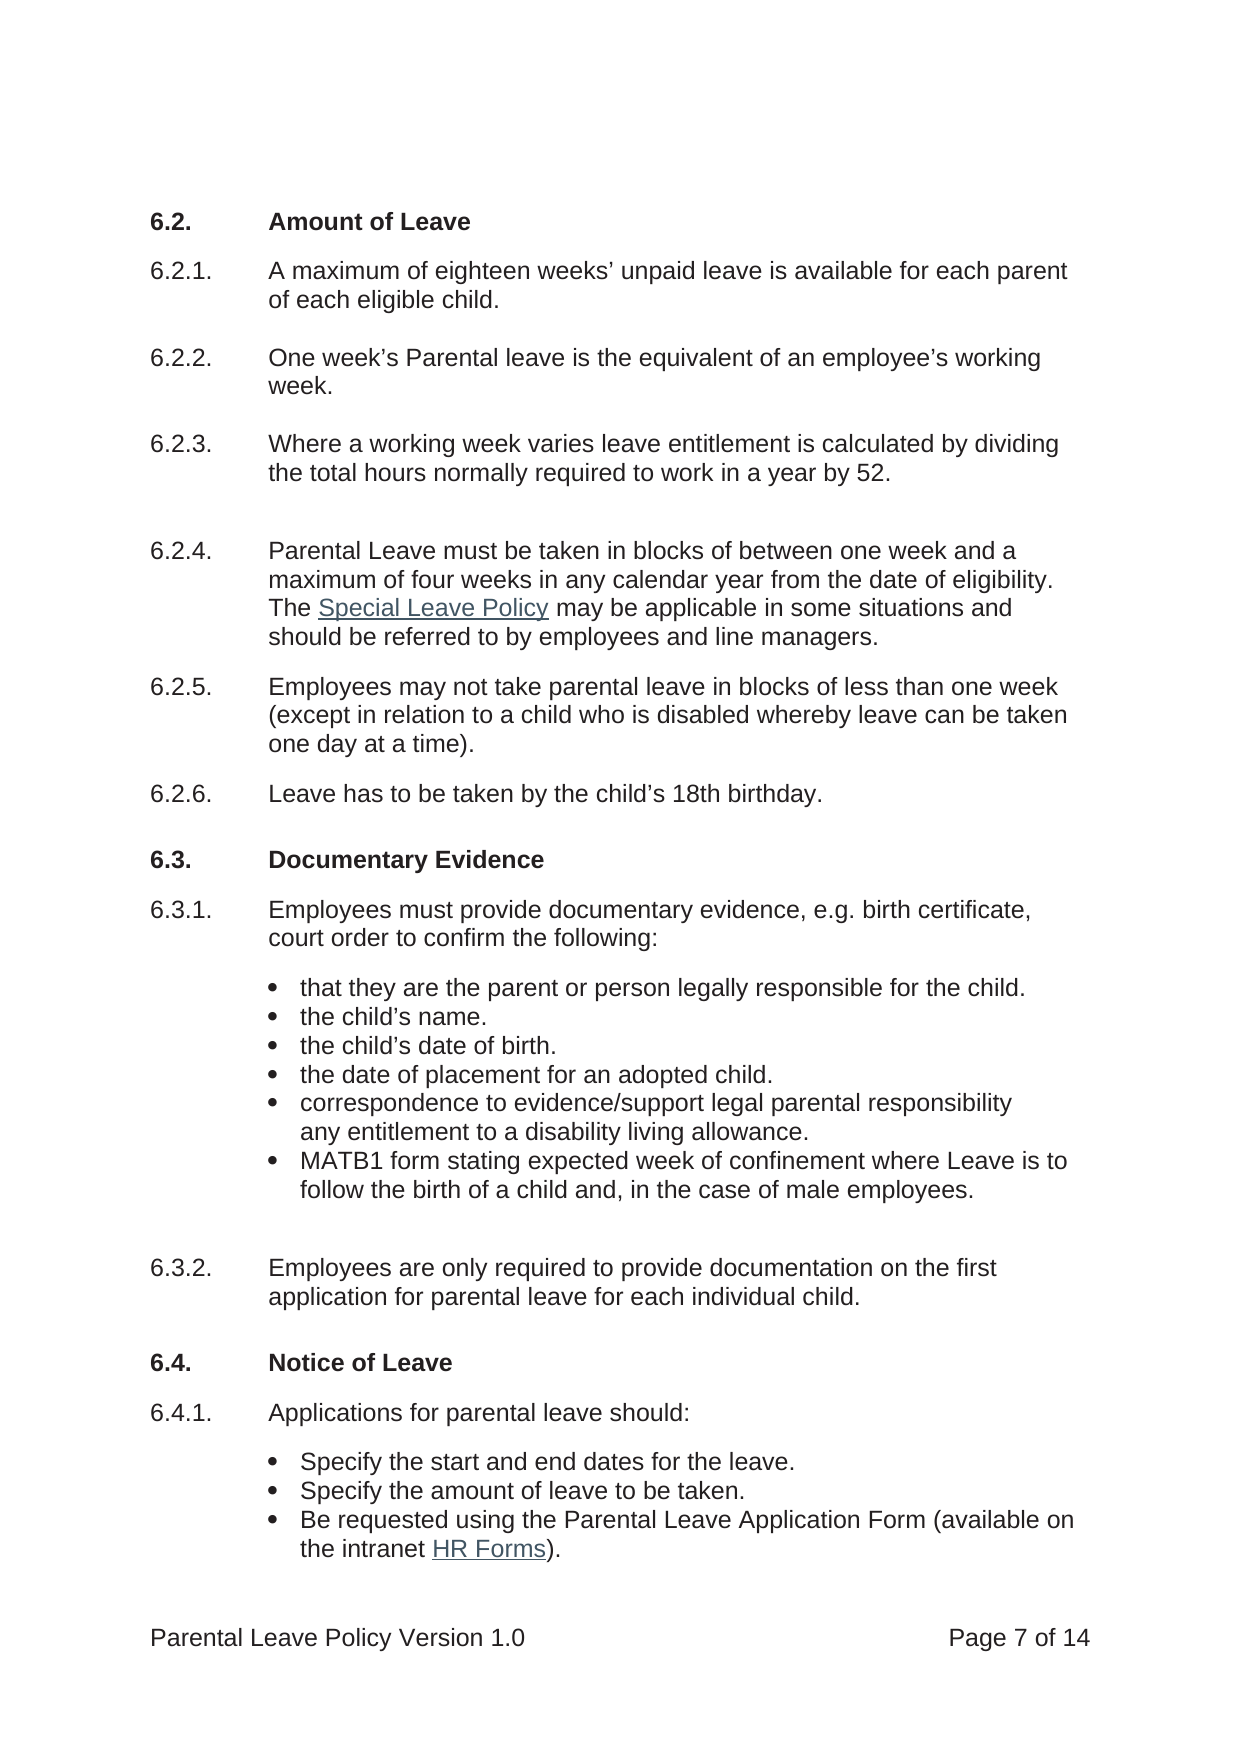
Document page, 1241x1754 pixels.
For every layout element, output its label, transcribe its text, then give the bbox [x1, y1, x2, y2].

subtitle Amount of Leave [150, 207, 1090, 236]
text Leave has to be taken by the child’s 18th birthday. [150, 779, 1090, 808]
text Where a working week varies leave entitlement is calculated by dividing the total hours normally required to work in a year by 52. [150, 429, 1090, 486]
list Specify the start and end dates for the leave. [268, 1447, 1090, 1476]
list Be requested using the Parental Leave Application Form (available on the intranet HR Forms). [268, 1505, 1090, 1563]
text One week’s Parental leave is the equivalent of an employee’s working week. [150, 343, 1090, 400]
list Specify the amount of leave to be taken. [268, 1476, 1090, 1505]
text Employees may not take parental leave in blocks of less than one week (except in relation to a child who is disabled whereby leave can be taken one day at a time). [150, 672, 1090, 758]
list that they are the parent or person legally responsible for the child. [268, 973, 1090, 1002]
list the date of placement for an adopted child. [268, 1059, 1090, 1088]
subtitle Documentary Evidence [150, 845, 1090, 874]
text A maximum of eighteen weeks’ unpaid leave is available for each parent of each eligible child. [150, 256, 1090, 314]
subtitle Notice of Leave [150, 1348, 1090, 1377]
list the child’s date of birth. [268, 1031, 1090, 1059]
text Applications for parental leave should: [150, 1398, 1090, 1427]
list any entitlement to a disability living allowance. [300, 1117, 1090, 1146]
text Employees are only required to provide documentation on the first application for parental leave for each individual child. [150, 1253, 1090, 1311]
list correspondence to evidence/support legal parental responsibility [268, 1088, 1090, 1117]
list the child’s name. [268, 1002, 1090, 1031]
text Parental Leave must be taken in blocks of between one week and a maximum of four weeks in any calendar year from the date of eligibility. The Special Leave Policy may be applicable in some situations and should be referred to by employees and line managers. [150, 536, 1090, 651]
list MATB1 form stating expected week of confinement where Leave is to follow the birth of a child and, in the case of male employees. [268, 1146, 1090, 1204]
text Employees must provide documentary evidence, e.g. birth certificate, court order to confirm the following: [150, 895, 1090, 952]
